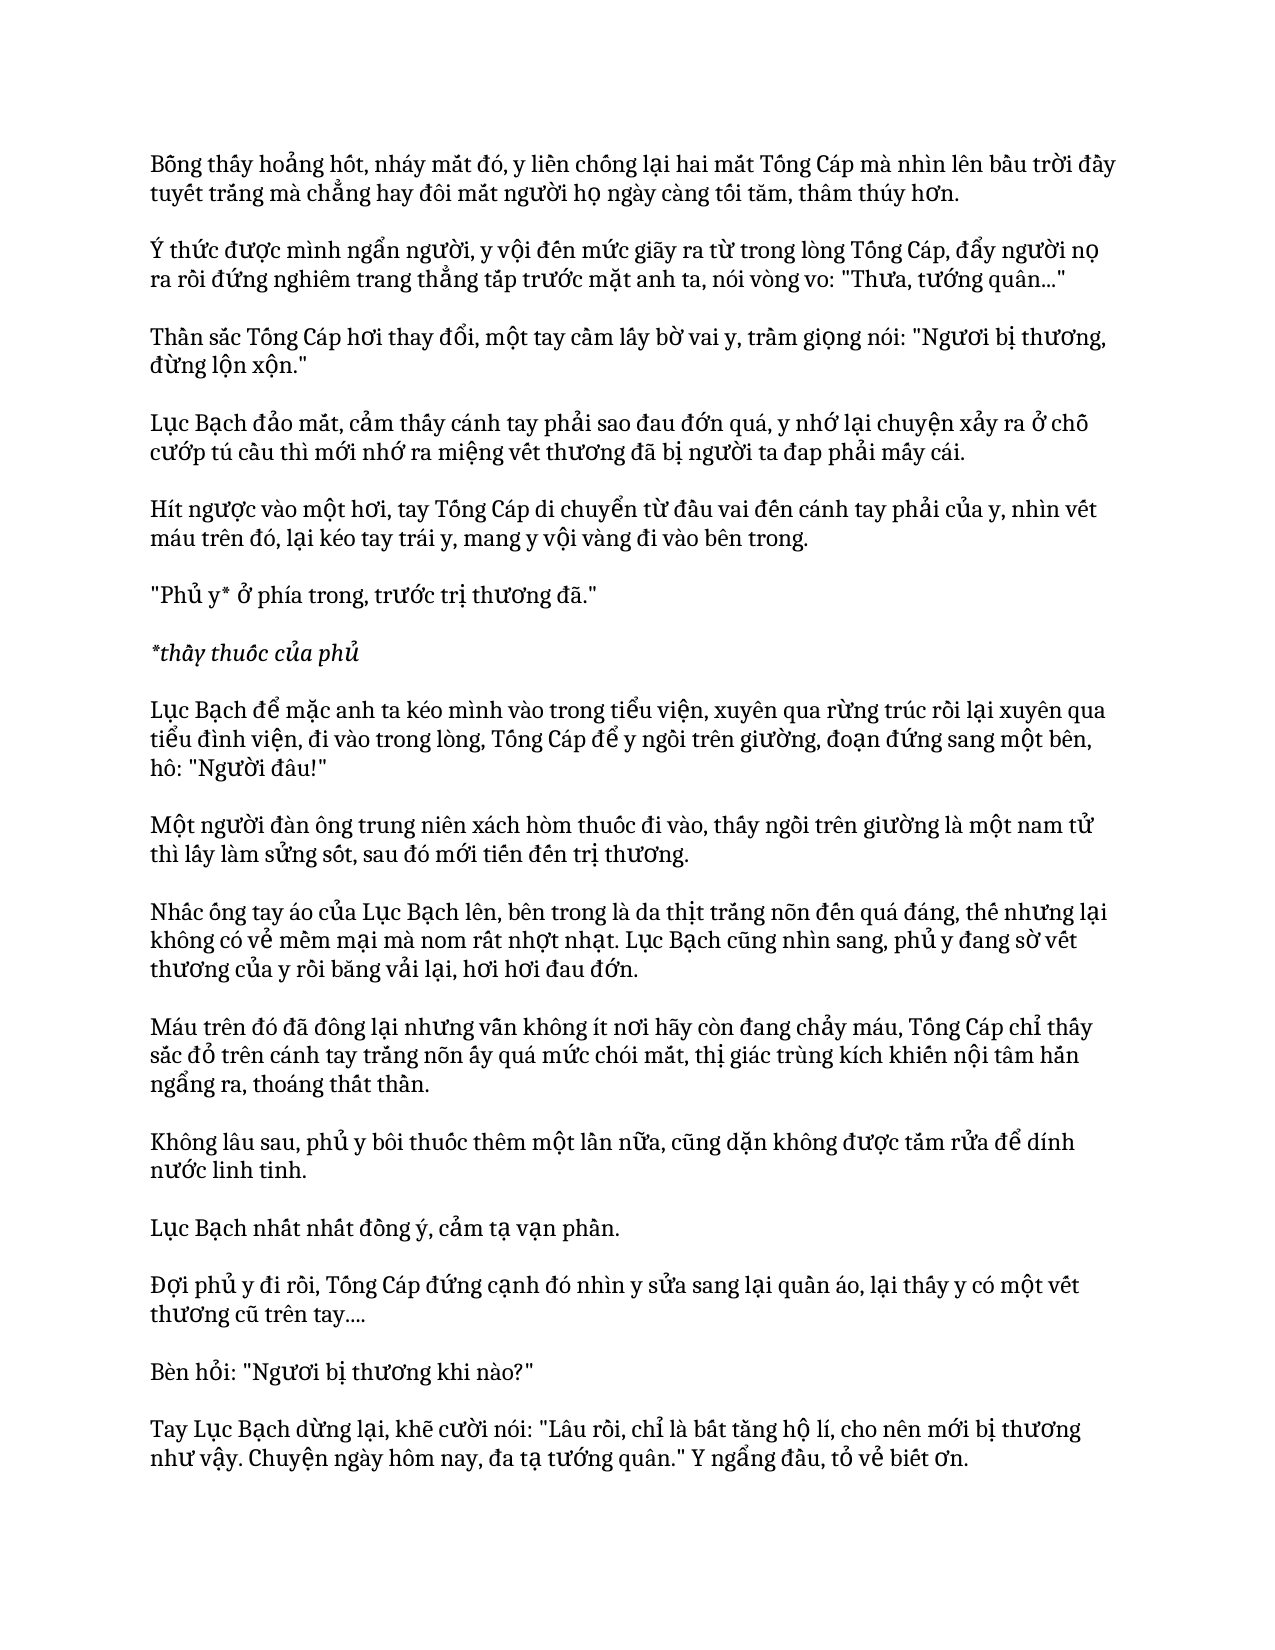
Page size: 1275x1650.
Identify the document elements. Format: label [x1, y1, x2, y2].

text [150, 150, 1125, 1472]
